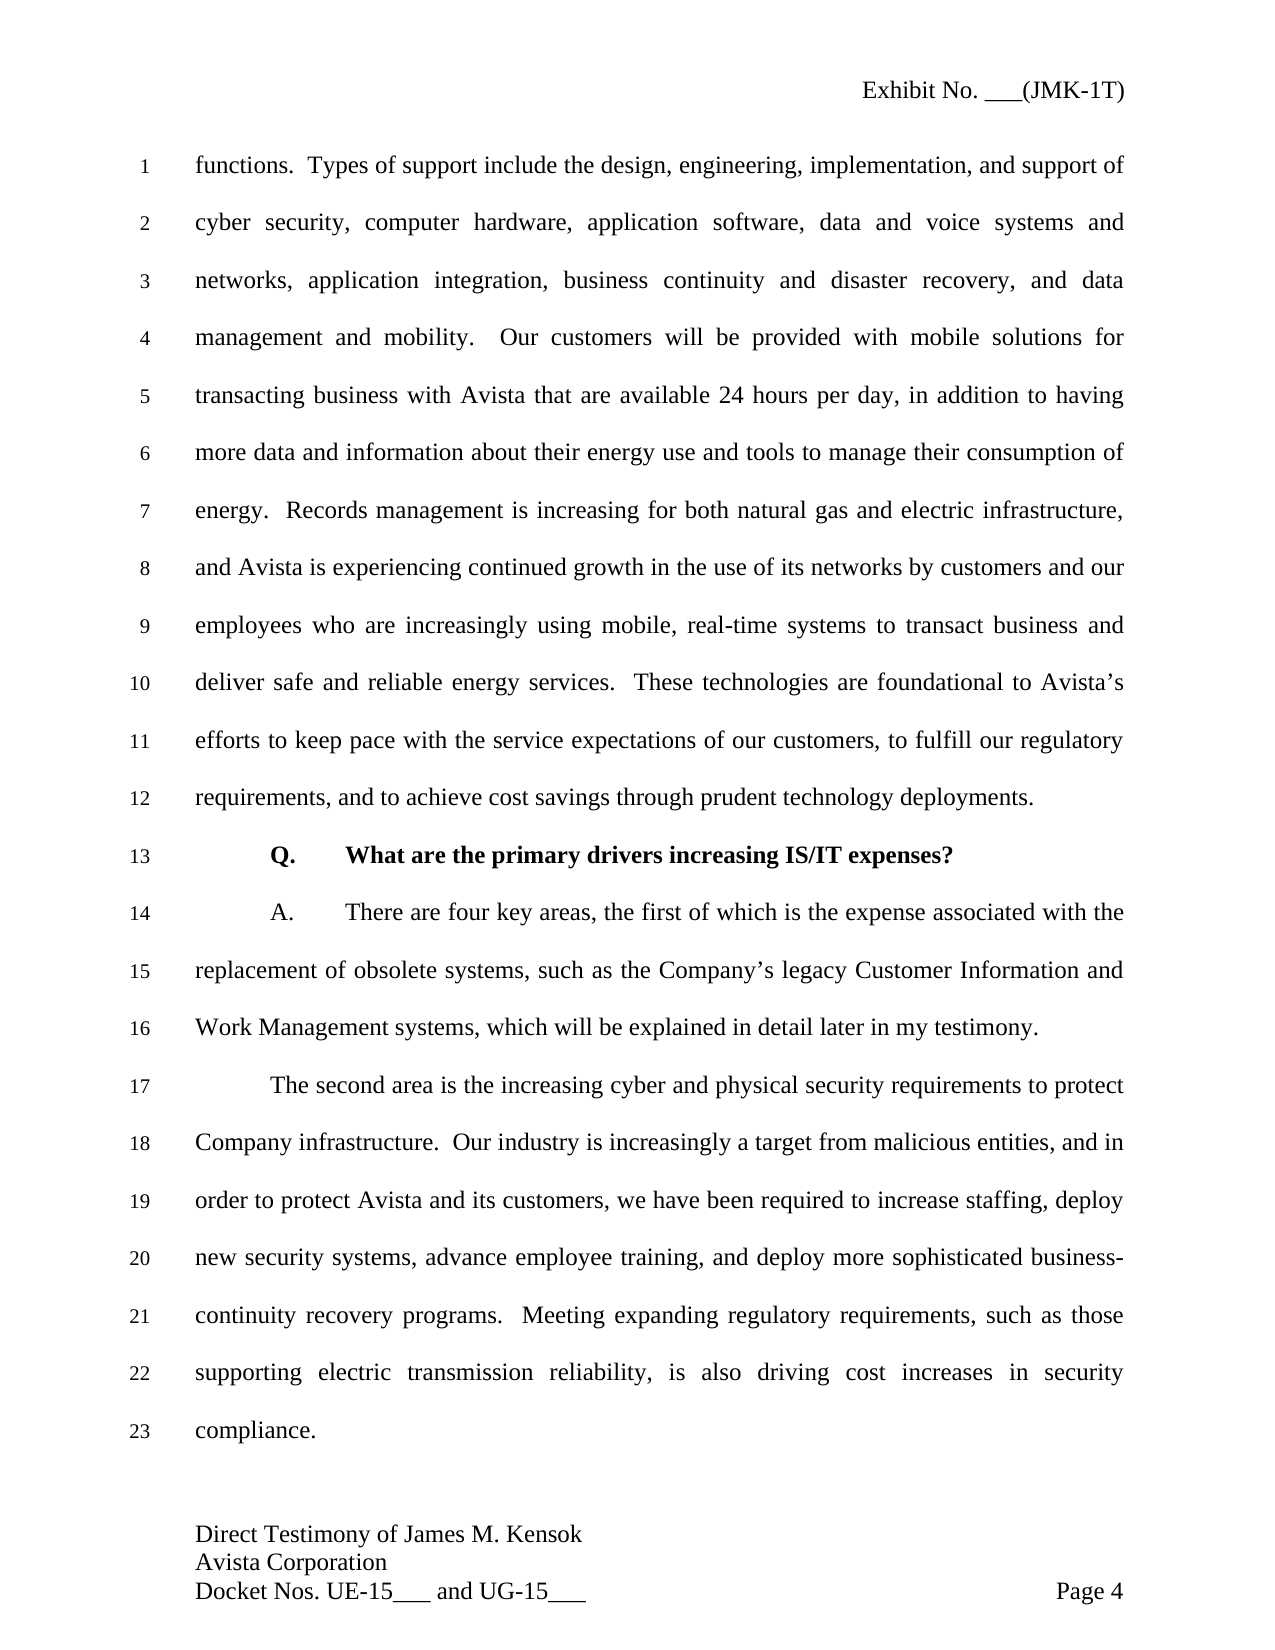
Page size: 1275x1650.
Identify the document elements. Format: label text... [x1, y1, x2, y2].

text Q. What are the primary drivers increasing IS/IT expenses? [195, 840, 1125, 869]
text A. There are four key areas, the first of which is the expense associated with the replacement of obsolete systems, such as the Company’s legacy Customer Information and Work Management systems, which will be explained in detail later in my testimony. [195, 897, 1125, 1041]
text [195, 150, 1125, 811]
text The second area is the increasing cyber and physical security requirements to protect Company infrastructure. Our industry is increasingly a target from malicious entities, and in order to protect Avista and its customers, we have been required to increase staffing, deploy new security systems, advance employee training, and deploy more sophisticated business-continuity recovery programs. Meeting expanding regulatory requirements, such as those supporting electric transmission reliability, is also driving cost increases in security compliance. [195, 1070, 1125, 1444]
